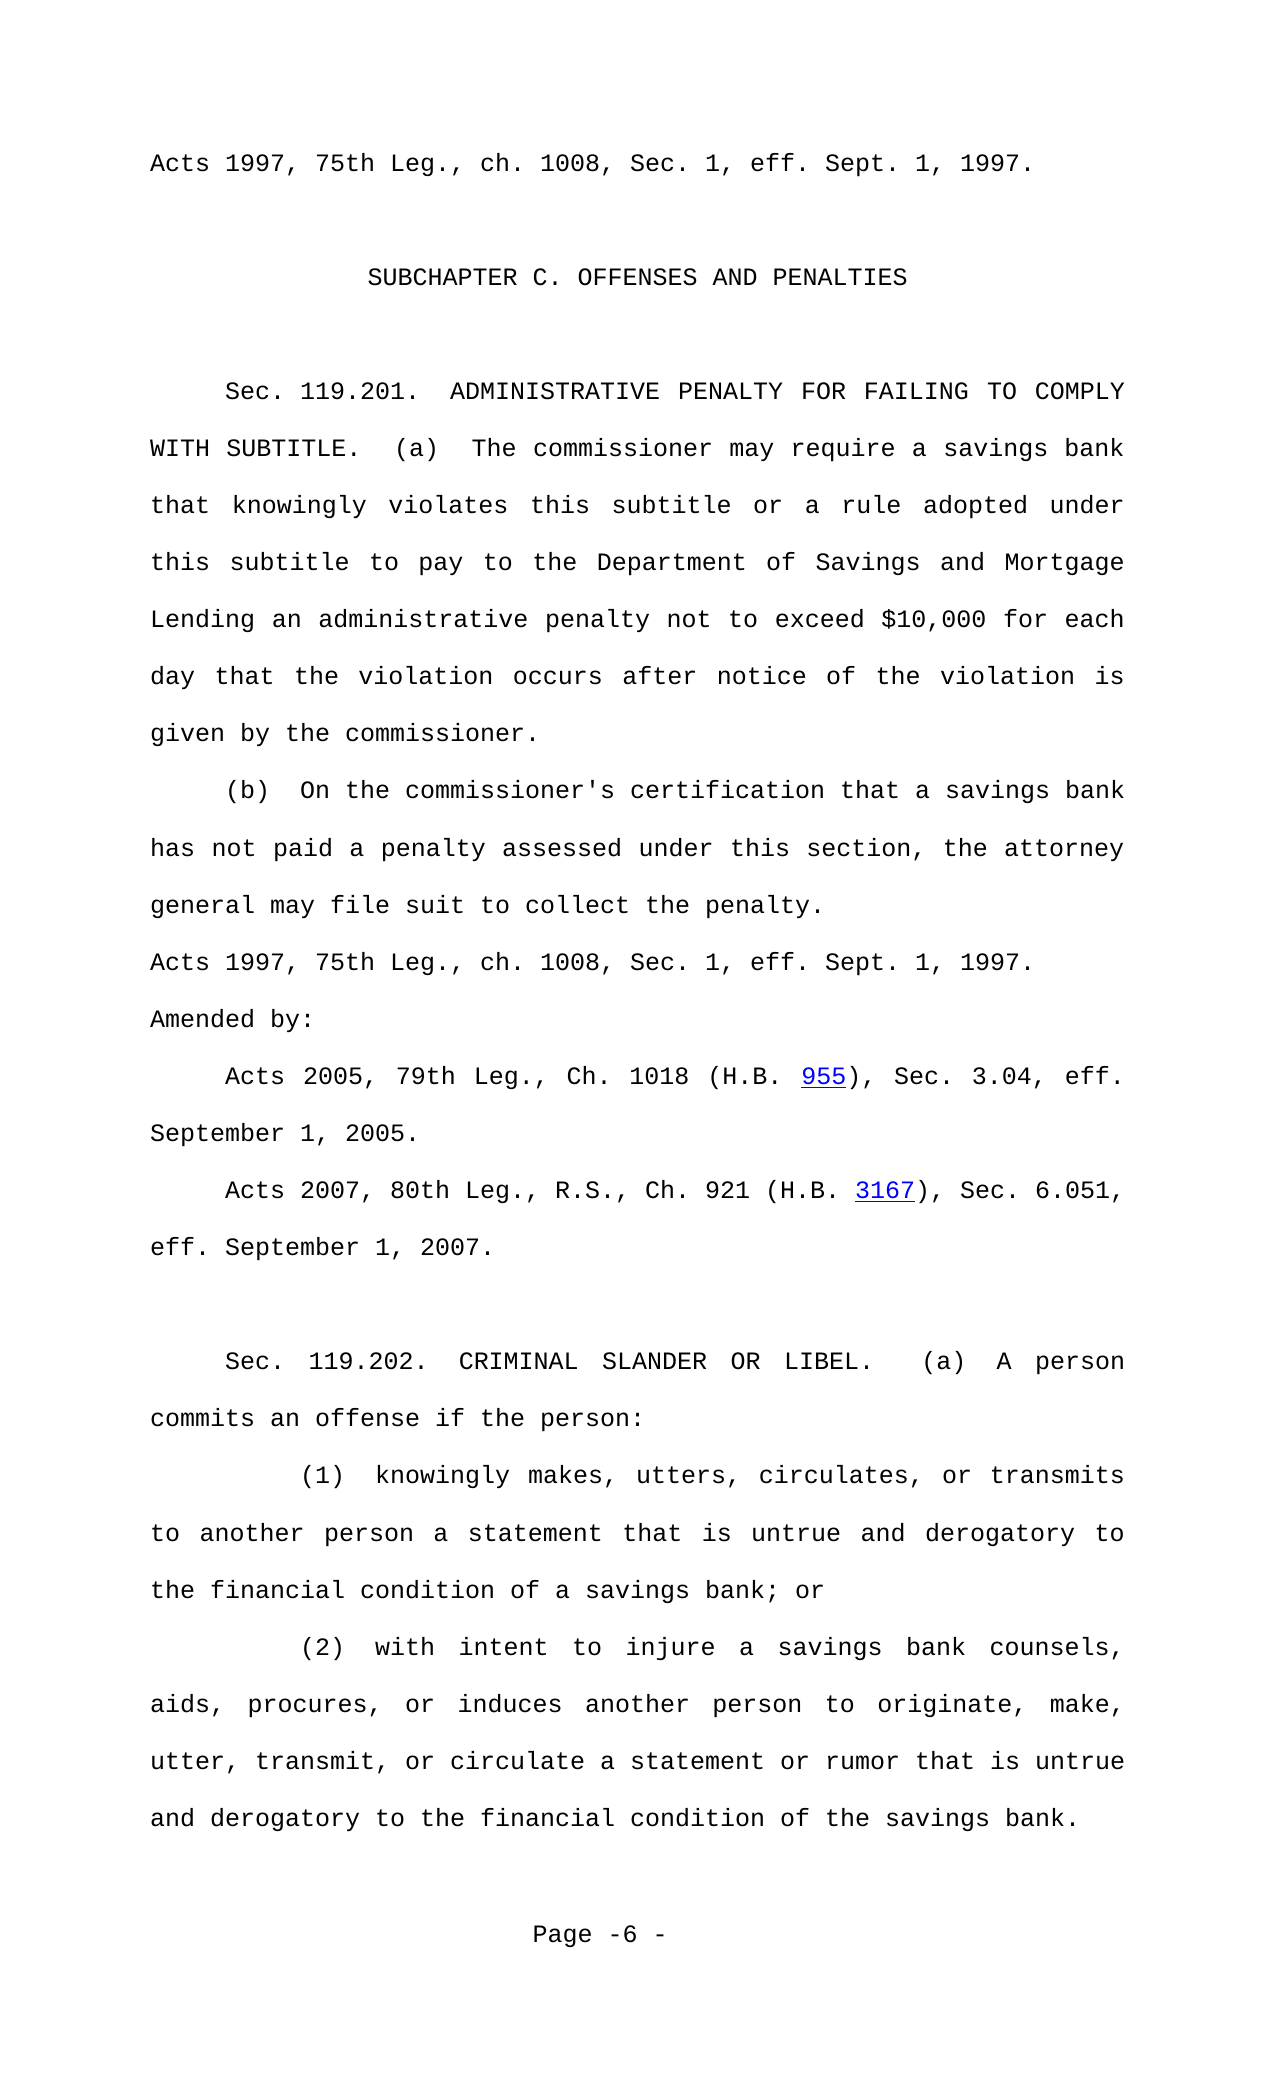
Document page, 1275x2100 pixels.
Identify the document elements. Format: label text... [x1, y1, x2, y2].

text Sec. 119.202. CRIMINAL SLANDER OR LIBEL. (a) A person commits an offense if the person: [150, 1349, 1125, 1434]
text (2) with intent to injure a savings bank counsels, aids, procures, or induces another person to originate, make, utter, transmit, or circulate a statement or rumor that is untrue and derogatory to the financial condition of the savings bank. [150, 1634, 1125, 1834]
text Acts 1997, 75th Leg., ch. 1008, Sec. 1, eff. Sept. 1, 1997. [150, 949, 1125, 978]
text (1) knowingly makes, utters, circulates, or transmits to another person a statement that is untrue and derogatory to the financial condition of a savings bank; or [150, 1463, 1125, 1606]
text Amended by: [150, 1006, 1125, 1035]
text SUBCHAPTER C. OFFENSES AND PENALTIES [150, 264, 1125, 293]
text (b) On the commissioner's certification that a savings bank has not paid a penalty assessed under this section, the attorney general may file suit to collect the penalty. [150, 778, 1125, 921]
text Acts 2005, 79th Leg., Ch. 1018 (H.B. 955), Sec. 3.04, eff. September 1, 2005. [150, 1063, 1125, 1149]
text Sec. 119.201. ADMINISTRATIVE PENALTY FOR FAILING TO COMPLY WITH SUBTITLE. (a) The commissioner may require a savings bank that knowingly violates this subtitle or a rule adopted under this subtitle to pay to the Department of Savings and Mortgage Lending an administrative penalty not to exceed $10,000 for each day that the violation occurs after notice of the violation is given by the commissioner. [150, 378, 1125, 749]
text Acts 2007, 80th Leg., R.S., Ch. 921 (H.B. 3167), Sec. 6.051, eff. September 1, 2007. [150, 1177, 1125, 1263]
text Acts 1997, 75th Leg., ch. 1008, Sec. 1, eff. Sept. 1, 1997. [150, 150, 1125, 178]
